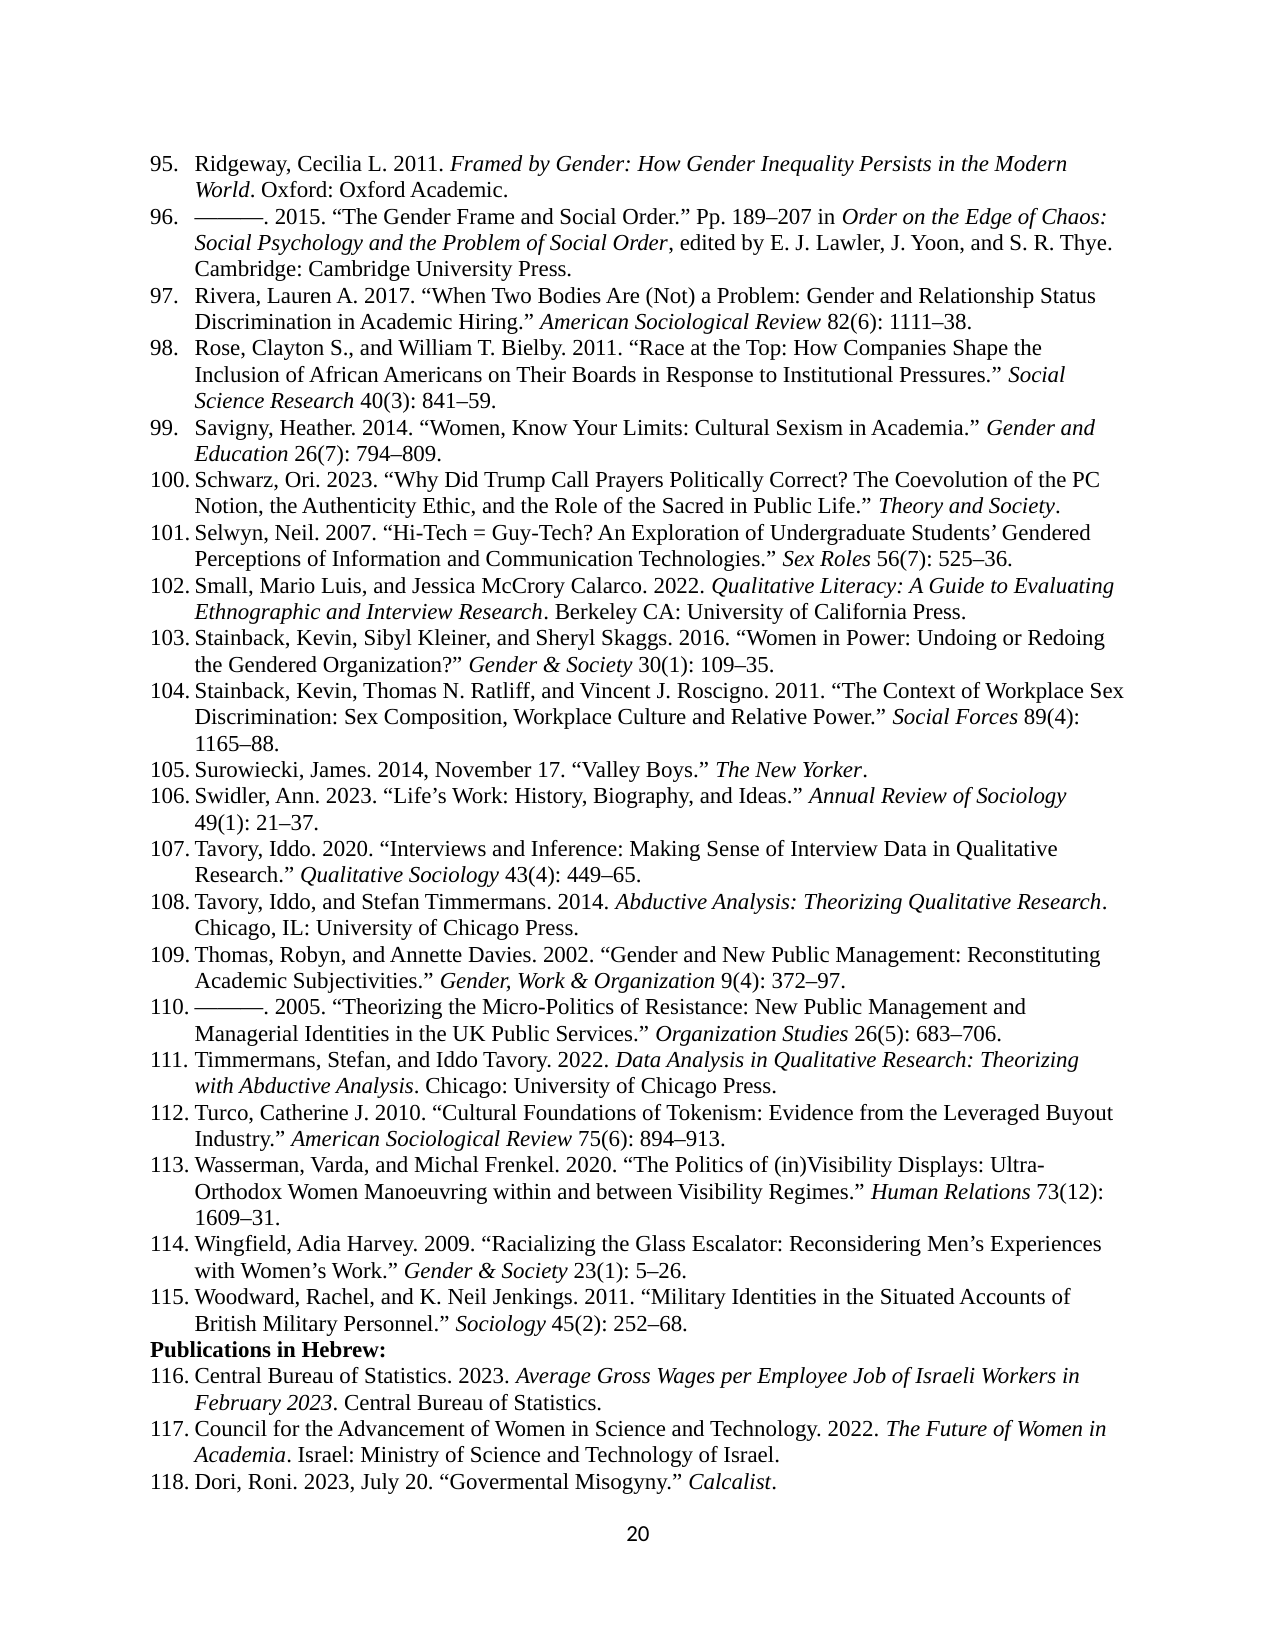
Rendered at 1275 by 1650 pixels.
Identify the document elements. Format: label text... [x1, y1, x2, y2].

list Turco, Catherine J. 2010. “Cultural Foundations of Tokenism: Evidence from the Leveraged Buyout Industry.” American Sociological Review 75(6): 894–913. [150, 1099, 1125, 1151]
list Stainback, Kevin, Sibyl Kleiner, and Sheryl Skaggs. 2016. “Women in Power: Undoing or Redoing the Gendered Organization?” Gender & Society 30(1): 109–35. [150, 624, 1125, 677]
list Council for the Advancement of Women in Science and Technology. 2022. The Future of Women in Academia. Israel: Ministry of Science and Technology of Israel. [150, 1415, 1125, 1468]
list Timmermans, Stefan, and Iddo Tavory. 2022. Data Analysis in Qualitative Research: Theorizing with Abductive Analysis. Chicago: University of Chicago Press. [150, 1046, 1125, 1099]
list Thomas, Robyn, and Annette Davies. 2002. “Gender and New Public Management: Reconstituting Academic Subjectivities.” Gender, Work & Organization 9(4): 372–97. [150, 941, 1125, 993]
list ———. 2005. “Theorizing the Micro-Politics of Resistance: New Public Management and Managerial Identities in the UK Public Services.” Organization Studies 26(5): 683–706. [150, 993, 1125, 1046]
list Ridgeway, Cecilia L. 2011. Framed by Gender: How Gender Inequality Persists in the Modern World. Oxford: Oxford Academic. [150, 150, 1125, 203]
list Woodward, Rachel, and K. Neil Jenkings. 2011. “Military Identities in the Situated Accounts of British Military Personnel.” Sociology 45(2): 252–68. [150, 1283, 1125, 1336]
text Publications in Hebrew: [150, 1336, 1125, 1362]
list Wasserman, Varda, and Michal Frenkel. 2020. “The Politics of (in)Visibility Displays: Ultra-Orthodox Women Manoeuvring within and between Visibility Regimes.” Human Relations 73(12): 1609–31. [150, 1151, 1125, 1231]
list Dori, Roni. 2023, July 20. “Govermental Misogyny.” Calcalist. [150, 1468, 1125, 1494]
list Small, Mario Luis, and Jessica McCrory Calarco. 2022. Qualitative Literacy: A Guide to Evaluating Ethnographic and Interview Research. Berkeley CA: University of California Press. [150, 572, 1125, 624]
list Swidler, Ann. 2023. “Life’s Work: History, Biography, and Ideas.” Annual Review of Sociology 49(1): 21–37. [150, 782, 1125, 835]
list Selwyn, Neil. 2007. “Hi-Tech = Guy-Tech? An Exploration of Undergraduate Students’ Gendered Perceptions of Information and Communication Technologies.” Sex Roles 56(7): 525–36. [150, 519, 1125, 572]
list Tavory, Iddo, and Stefan Timmermans. 2014. Abductive Analysis: Theorizing Qualitative Research. Chicago, IL: University of Chicago Press. [150, 888, 1125, 941]
list Central Bureau of Statistics. 2023. Average Gross Wages per Employee Job of Israeli Workers in February 2023. Central Bureau of Statistics. [150, 1362, 1125, 1415]
list Rivera, Lauren A. 2017. “When Two Bodies Are (Not) a Problem: Gender and Relationship Status Discrimination in Academic Hiring.” American Sociological Review 82(6): 1111–38. [150, 282, 1125, 334]
list Surowiecki, James. 2014, November 17. “Valley Boys.” The New Yorker. [150, 756, 1125, 782]
list Wingfield, Adia Harvey. 2009. “Racializing the Glass Escalator: Reconsidering Men’s Experiences with Women’s Work.” Gender & Society 23(1): 5–26. [150, 1231, 1125, 1283]
list Tavory, Iddo. 2020. “Interviews and Inference: Making Sense of Interview Data in Qualitative Research.” Qualitative Sociology 43(4): 449–65. [150, 835, 1125, 888]
list Stainback, Kevin, Thomas N. Ratliff, and Vincent J. Roscigno. 2011. “The Context of Workplace Sex Discrimination: Sex Composition, Workplace Culture and Relative Power.” Social Forces 89(4): 1165–88. [150, 677, 1125, 756]
list Rose, Clayton S., and William T. Bielby. 2011. “Race at the Top: How Companies Shape the Inclusion of African Americans on Their Boards in Response to Institutional Pressures.” Social Science Research 40(3): 841–59. [150, 334, 1125, 413]
list Savigny, Heather. 2014. “Women, Know Your Limits: Cultural Sexism in Academia.” Gender and Education 26(7): 794–809. [150, 413, 1125, 466]
list ———. 2015. “The Gender Frame and Social Order.” Pp. 189–207 in Order on the Edge of Chaos: Social Psychology and the Problem of Social Order, edited by E. J. Lawler, J. Yoon, and S. R. Thye. Cambridge: Cambridge University Press. [150, 203, 1125, 282]
list Schwarz, Ori. 2023. “Why Did Trump Call Prayers Politically Correct? The Coevolution of the PC Notion, the Authenticity Ethic, and the Role of the Sacred in Public Life.” Theory and Society. [150, 466, 1125, 519]
